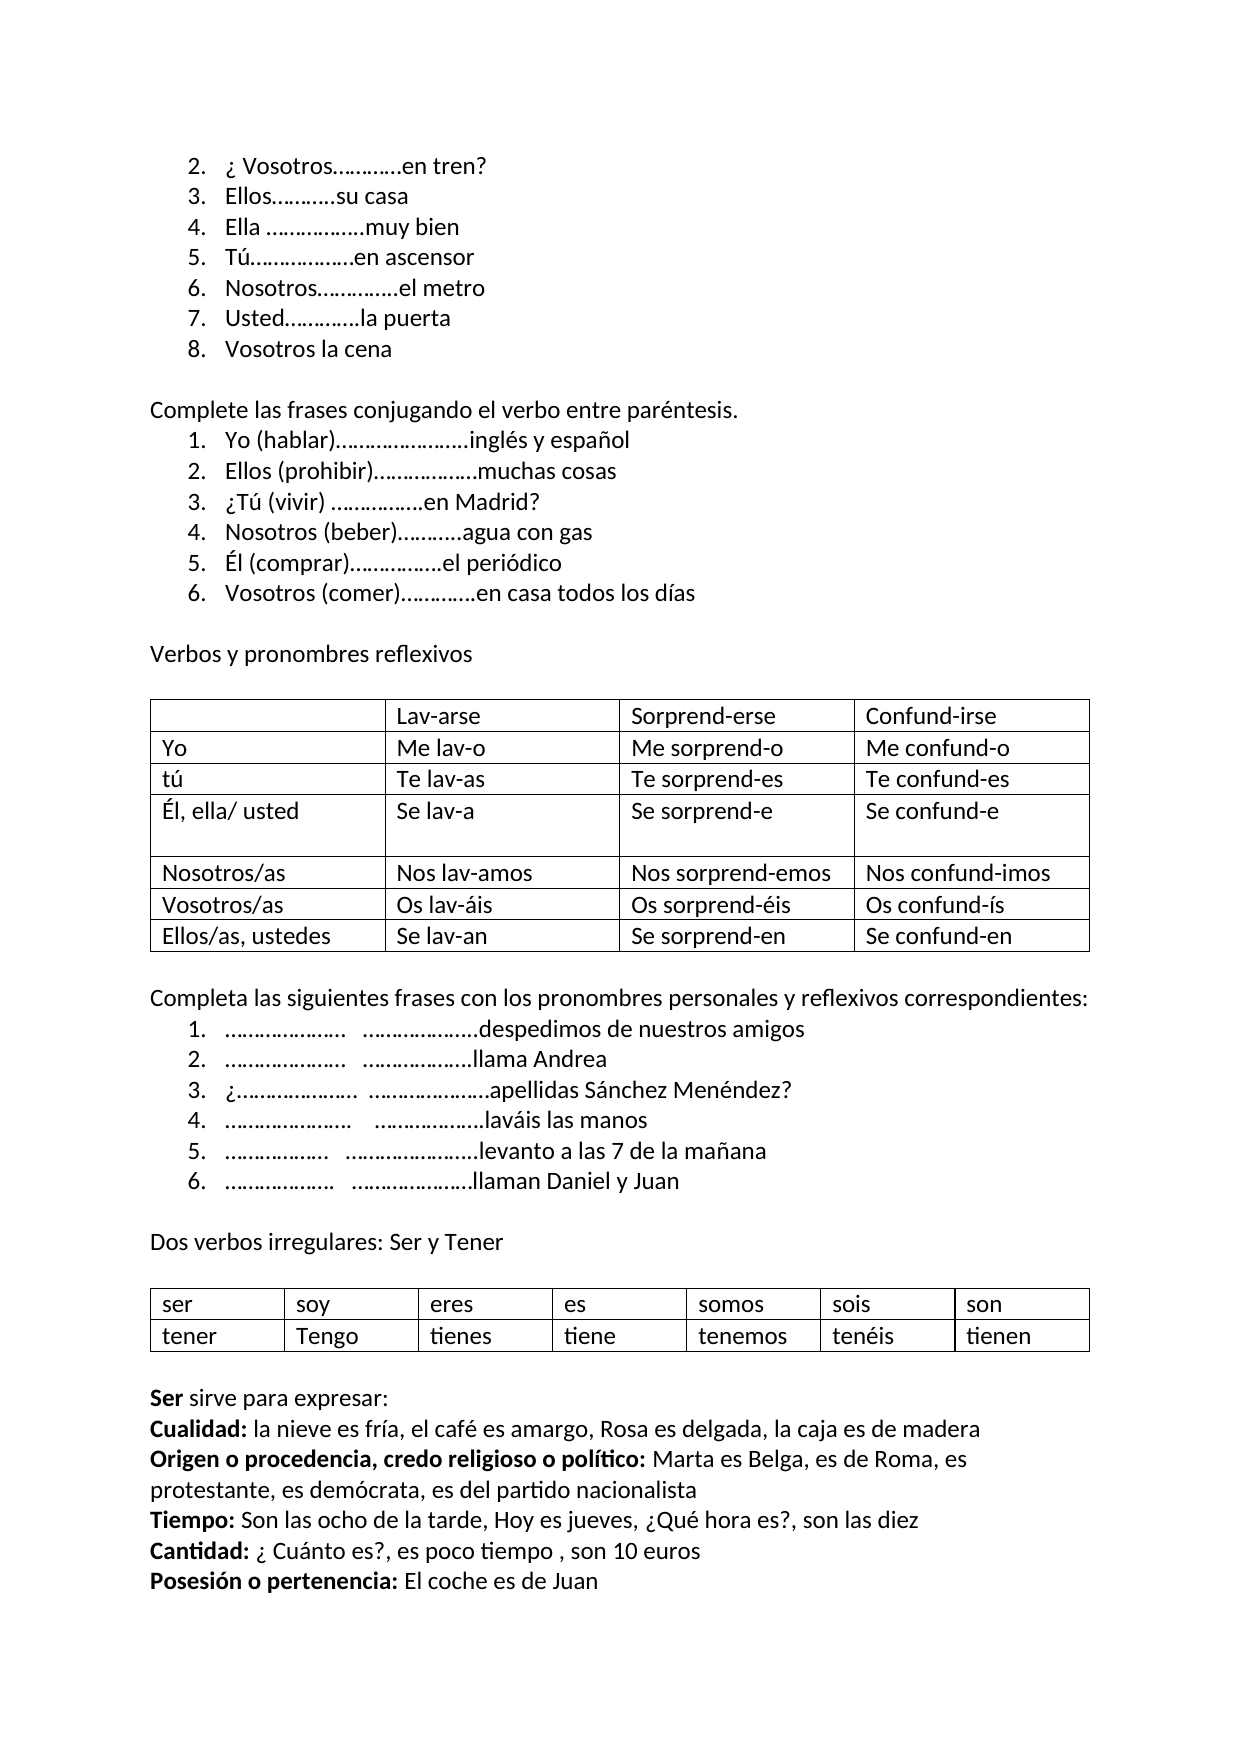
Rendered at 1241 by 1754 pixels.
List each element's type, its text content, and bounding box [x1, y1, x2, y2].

table_header ser [151, 1289, 284, 1319]
list Ellos………..su casa [187, 181, 1090, 211]
table_cell tiene [553, 1320, 686, 1351]
table_cell Él, ella/ usted [151, 795, 385, 856]
table_cell Te lav-as [386, 764, 619, 794]
table_cell tener [151, 1320, 284, 1351]
list Usted………….la puerta [187, 303, 1090, 333]
list Tú………………en ascensor [187, 242, 1090, 272]
text Cualidad: la nieve es fría, el café es amargo, Rosa es delgada, la caja es de madera [150, 1413, 1090, 1443]
table_header sois [821, 1289, 954, 1319]
table_header es [553, 1289, 686, 1319]
text Ser sirve para expresar: [150, 1382, 1090, 1413]
list Nosotros…………..el metro [187, 272, 1090, 303]
table_cell Nos confund-imos [855, 857, 1089, 888]
table_cell Se sorprend-e [620, 795, 854, 856]
table_cell Os lav-áis [386, 889, 619, 919]
list ………………. …………………llaman Daniel y Juan [187, 1166, 1090, 1196]
text Tiempo: Son las ocho de la tarde, Hoy es jueves, ¿Qué hora es?, son las diez [150, 1504, 1090, 1535]
list ¿ Vosotros…………en tren? [187, 150, 1090, 181]
table_cell Tengo [285, 1320, 418, 1351]
table_cell tienes [419, 1320, 552, 1351]
text Cantidad: ¿ Cuánto es?, es poco tiempo , son 10 euros [150, 1535, 1090, 1565]
table_header Confund-irse [855, 700, 1089, 731]
table_cell Se sorprend-en [620, 920, 854, 951]
list Nosotros (beber)………..agua con gas [187, 516, 1090, 547]
table_header son [956, 1289, 1089, 1319]
list Ella ……………..muy bien [187, 211, 1090, 242]
table_cell tú [151, 764, 385, 794]
table_cell Vosotros/as [151, 889, 385, 919]
table_cell Se lav-a [386, 795, 619, 856]
table_header somos [687, 1289, 820, 1319]
table_cell Nos lav-amos [386, 857, 619, 888]
table_header eres [419, 1289, 552, 1319]
table_cell Se lav-an [386, 920, 619, 951]
text Completa las siguientes frases con los pronombres personales y reflexivos correspondientes: [150, 982, 1090, 1013]
text Verbos y pronombres reflexivos [150, 638, 1090, 669]
list ……………… …………………..levanto a las 7 de la mañana [187, 1135, 1090, 1166]
table_cell Me sorprend-o [620, 732, 854, 762]
list ¿Tú (vivir) …………….en Madrid? [187, 486, 1090, 516]
table_cell Se confund-e [855, 795, 1089, 856]
list Yo (hablar)…………………..inglés y español [187, 425, 1090, 455]
text Origen o procedencia, credo religioso o político: Marta es Belga, es de Roma, es protestante, es demócrata, es del partido nacionalista [150, 1443, 1090, 1504]
list Él (comprar)…………….el periódico [187, 547, 1090, 577]
table_header Sorprend-erse [620, 700, 854, 731]
text Posesión o pertenencia: El coche es de Juan [150, 1565, 1090, 1596]
table_cell Os sorprend-éis [620, 889, 854, 919]
text Complete las frases conjugando el verbo entre paréntesis. [150, 394, 1090, 425]
table_cell Me lav-o [386, 732, 619, 762]
table_cell Yo [151, 732, 385, 762]
list ¿………………… …………………apellidas Sánchez Menéndez? [187, 1074, 1090, 1104]
table_header [151, 700, 385, 731]
list ………………… ………………..despedimos de nuestros amigos [187, 1013, 1090, 1043]
table_cell Nosotros/as [151, 857, 385, 888]
table_cell tenemos [687, 1320, 820, 1351]
table_header soy [285, 1289, 418, 1319]
table_cell Os confund-ís [855, 889, 1089, 919]
text Dos verbos irregulares: Ser y Tener [150, 1227, 1090, 1257]
table_cell tienen [956, 1320, 1089, 1351]
list …………………. ……………….laváis las manos [187, 1104, 1090, 1135]
list Vosotros (comer)………….en casa todos los días [187, 577, 1090, 608]
table_header Lav-arse [386, 700, 619, 731]
table_cell Me confund-o [855, 732, 1089, 762]
table_cell Te confund-es [855, 764, 1089, 794]
table_cell Te sorprend-es [620, 764, 854, 794]
table_cell Se confund-en [855, 920, 1089, 951]
list Vosotros la cena [187, 333, 1090, 364]
table_cell Ellos/as, ustedes [151, 920, 385, 951]
list ………………… ……………….llama Andrea [187, 1043, 1090, 1074]
table_cell tenéis [821, 1320, 954, 1351]
table_cell Nos sorprend-emos [620, 857, 854, 888]
list Ellos (prohibir)………………muchas cosas [187, 455, 1090, 486]
